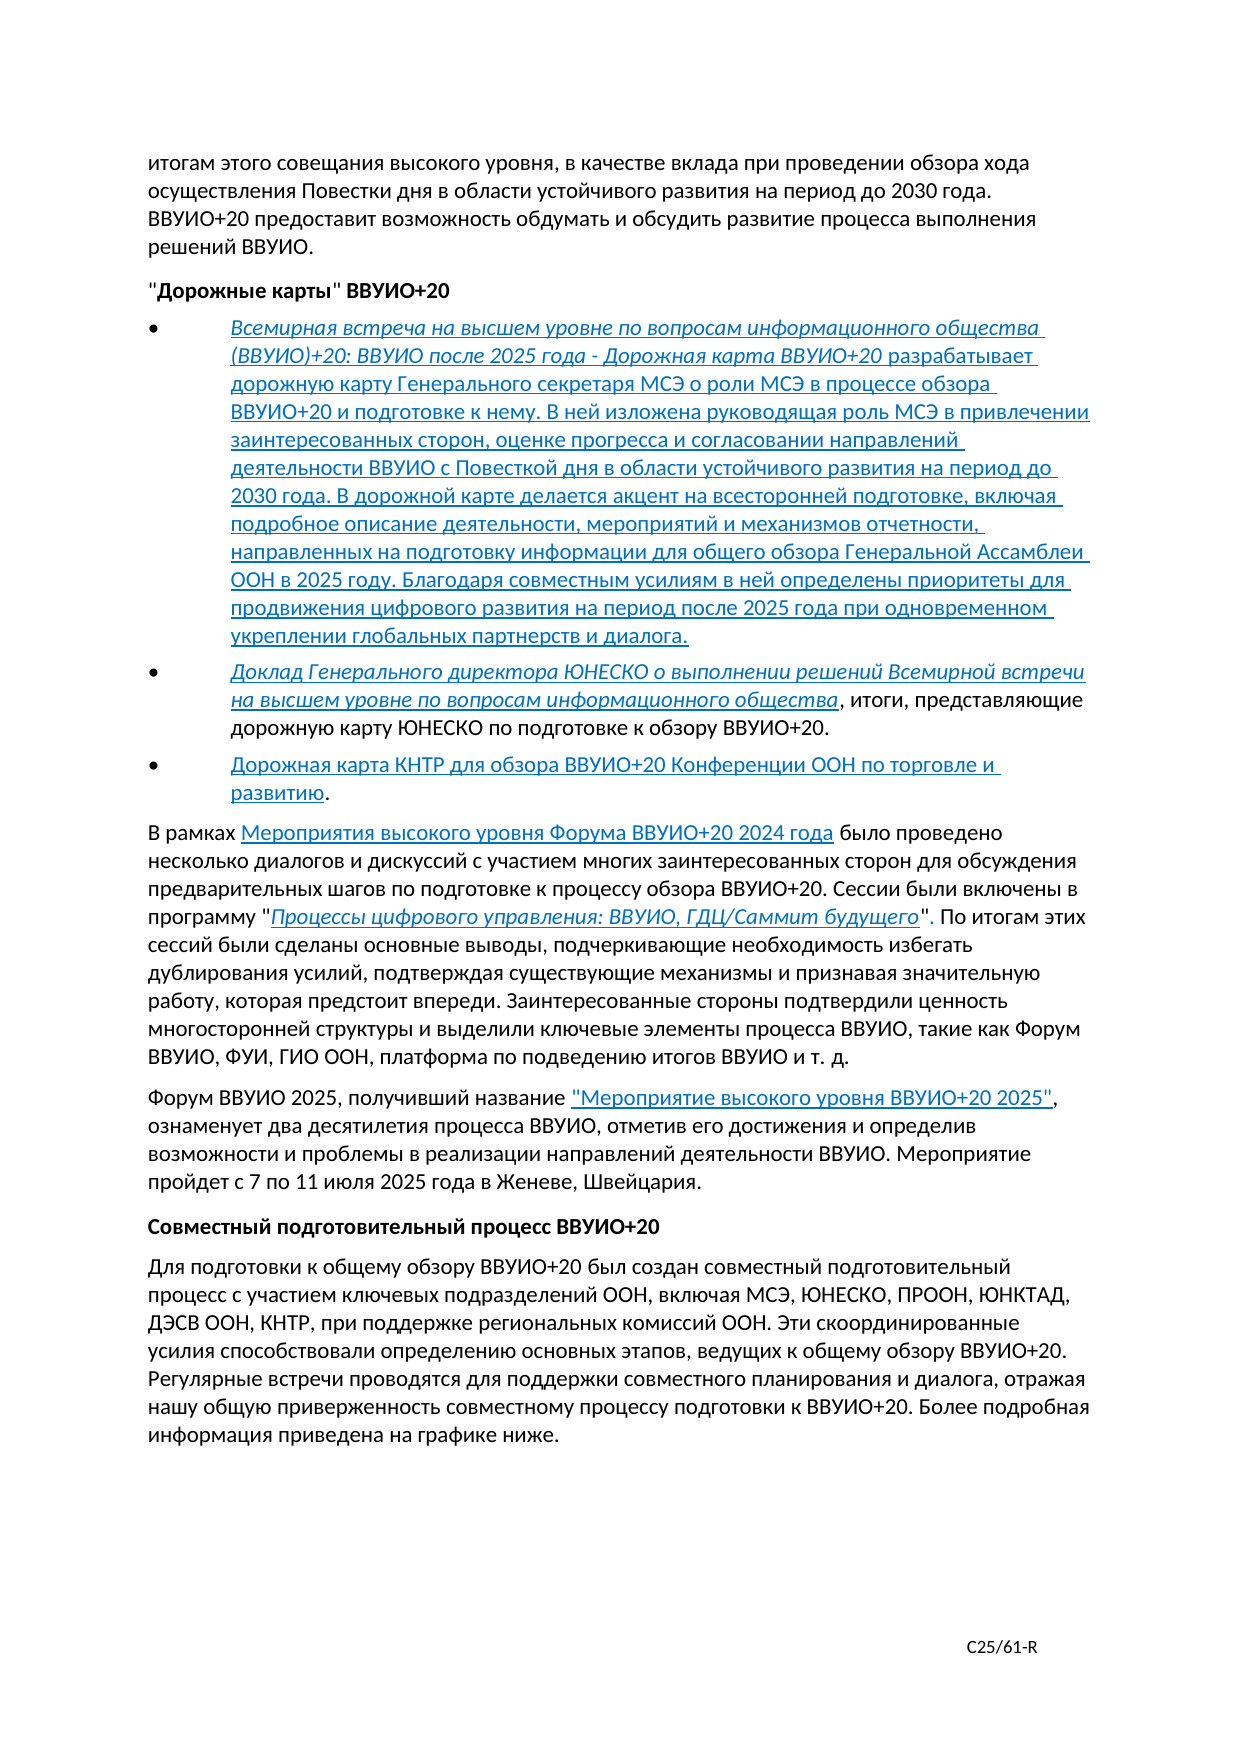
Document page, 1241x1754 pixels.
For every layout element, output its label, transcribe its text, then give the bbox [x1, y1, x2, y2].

text Форум ВВУИО 2025, получивший название "Мероприятие высокого уровня ВВУИО+20 2025", ознаменует два десятилетия процесса ВВУИО, отметив его достижения и определив возможности и проблемы в реализации направлений деятельности ВВУИО. Мероприятие пройдет с 7 по 11 июля 2025 года в Женеве, Швейцария. [148, 1083, 1092, 1195]
text • Доклад Генерального директора ЮНЕСКО о выполнении решений Всемирной встречи на высшем уровне по вопросам информационного общества, итоги, представляющие дорожную карту ЮНЕСКО по подготовке к обзору ВВУИО+20. [148, 657, 1092, 741]
text • разрабатывает дорожную карту Генерального секретаря МСЭ о роли МСЭ в процессе обзора ВВУИО+20 и подготовке к нему. В ней изложена руководящая роль МСЭ в привлечении заинтересованных сторон, оценке прогресса и согласовании направлений деятельности ВВУИО с Повесткой дня в области устойчивого развития на период до 2030 года. В дорожной карте делается акцент на всесторонней подготовке, включая подробное описание деятельности, мероприятий и механизмов отчетности, направленных на подготовку информации для общего обзора Генеральной Ассамблеи ООН в 2025 году. Благодаря совместным усилиям в ней определены приоритеты для продвижения цифрового развития на период после 2025 года при одновременном укреплении глобальных партнерств и диалога. [148, 313, 1092, 649]
text • Дорожная карта КНТР для обзора ВВУИО+20 Конференции ООН по торговле и развитию. [148, 750, 1092, 806]
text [148, 148, 1092, 260]
text Для подготовки к общему обзору ВВУИО+20 был создан совместный подготовительный процесс с участием ключевых подразделений ООН, включая МСЭ, ЮНЕСКО, ПРООН, ЮНКТАД, ДЭСВ ООН, КНТР, при поддержке региональных комиссий ООН. Эти скоординированные усилия способствовали определению основных этапов, ведущих к общему обзору ВВУИО+20. Регулярные встречи проводятся для поддержки совместного планирования и диалога, отражая нашу общую приверженность совместному процессу подготовки к ВВУИО+20. Более подробная информация приведена на графике ниже. [148, 1252, 1092, 1448]
subtitle "Дорожные карты" ВВУИО+20 [148, 276, 1092, 304]
text В рамках Мероприятия высокого уровня Форума ВВУИО+20 2024 года было проведено несколько диалогов и дискуссий с участием многих заинтересованных сторон для обсуждения предварительных шагов по подготовке к процессу обзора ВВУИО+20. Сессии были включены в программу "Процессы цифрового управления: ВВУИО, ГДЦ/Саммит будущего". По итогам этих сессий были сделаны основные выводы, подчеркивающие необходимость избегать дублирования усилий, подтверждая существующие механизмы и признавая значительную работу, которая предстоит впереди. Заинтересованные стороны подтвердили ценность многосторонней структуры и выделили ключевые элементы процесса ВВУИО, такие как Форум ВВУИО, ФУИ, ГИО ООН, платформа по подведению итогов ВВУИО и т. д. [148, 818, 1092, 1071]
subtitle Совместный подготовительный процесс ВВУИО+20 [148, 1212, 1092, 1240]
